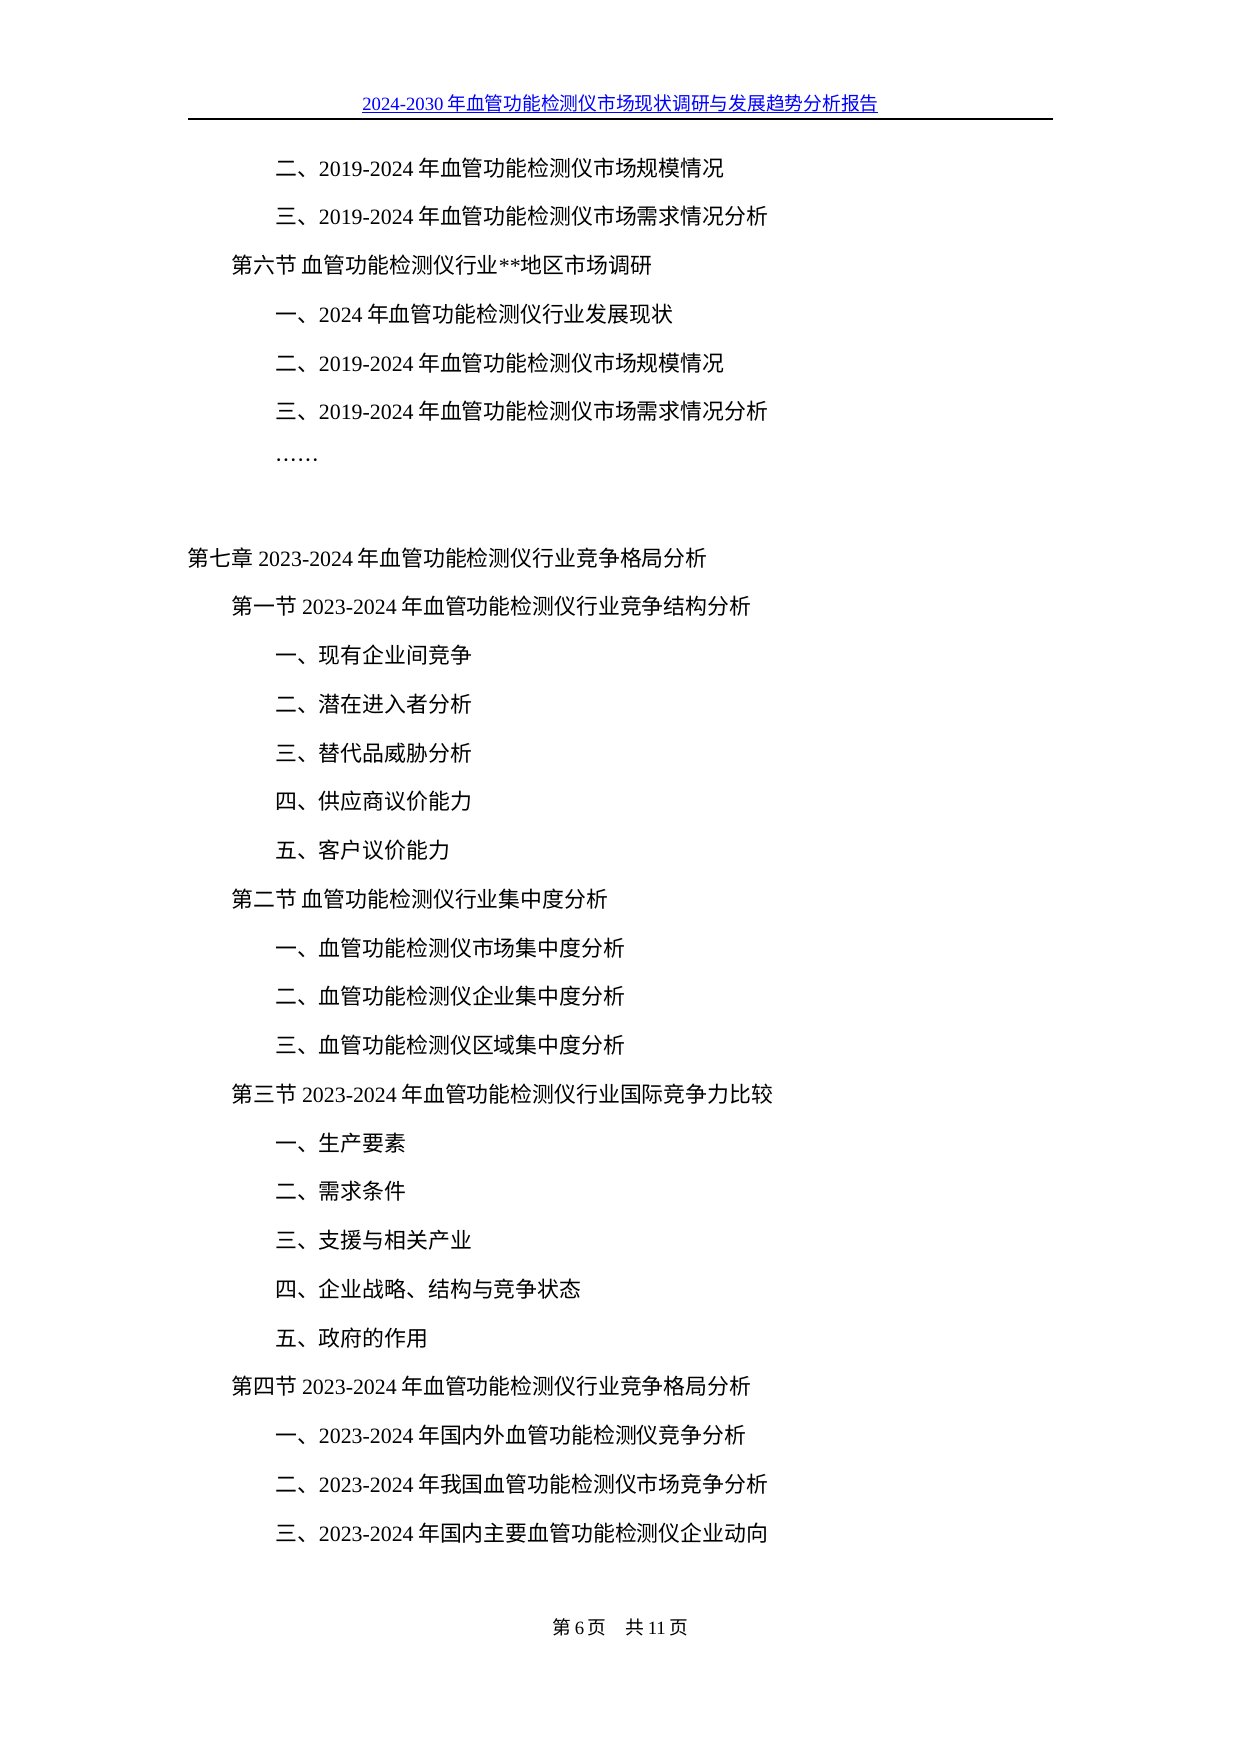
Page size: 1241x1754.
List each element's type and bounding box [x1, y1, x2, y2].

text [187, 150, 1053, 1548]
